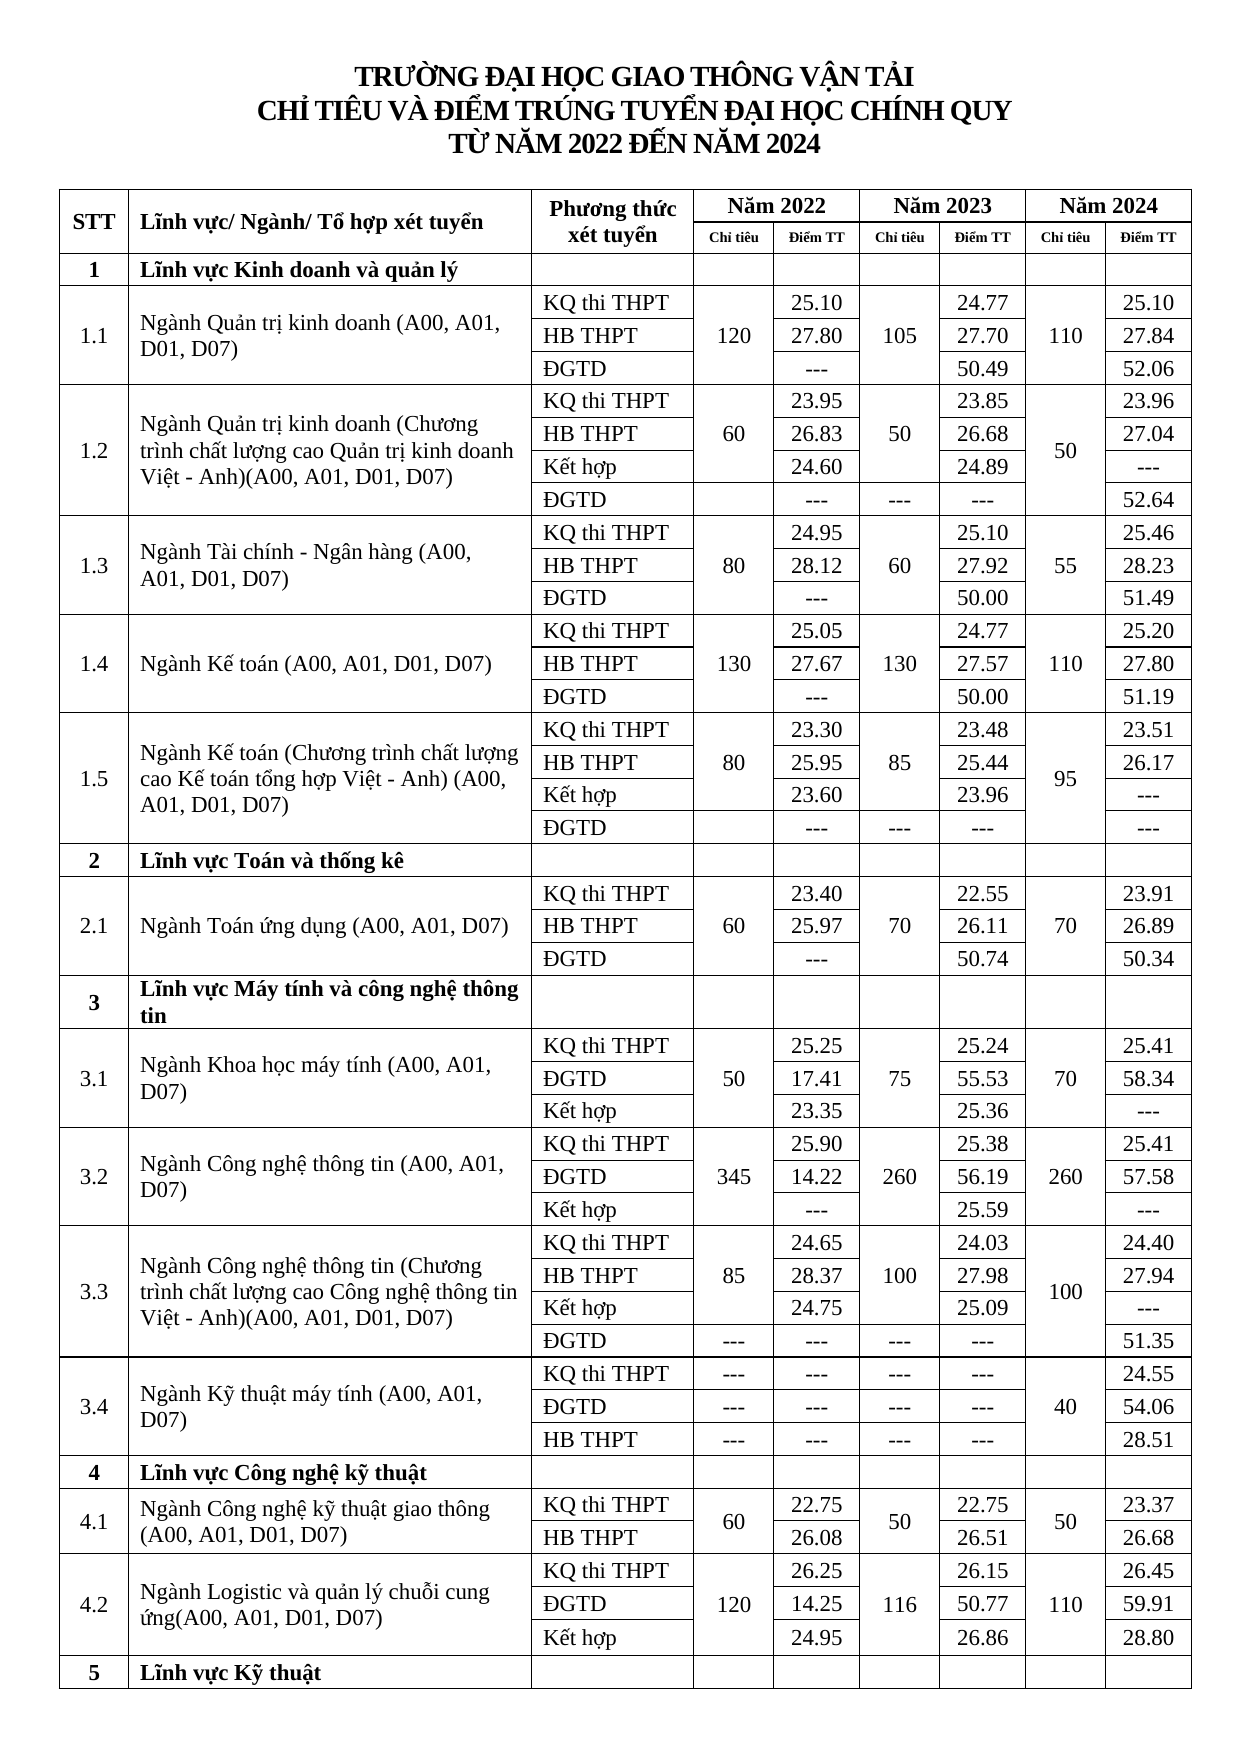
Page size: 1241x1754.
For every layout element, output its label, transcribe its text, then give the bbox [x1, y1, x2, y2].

table_cell 2.1 [60, 877, 128, 974]
table_cell 50.34 [1106, 943, 1191, 974]
table_cell 25.41 [1106, 1128, 1191, 1159]
table_cell [860, 844, 939, 876]
table_cell --- [774, 582, 859, 613]
table_cell KQ thi THPT [532, 516, 693, 548]
table_cell 25.10 [940, 516, 1025, 548]
table_cell 17.41 [774, 1062, 859, 1094]
table_cell --- [940, 1325, 1025, 1356]
table_cell [1026, 1656, 1105, 1688]
table_cell KQ thi THPT [532, 1554, 693, 1586]
table_cell Ngành Kế toán (Chương trình chất lượng cao Kế toán tổng hợp Việt - Anh) (A00, A01, D01, D07) [129, 713, 531, 843]
table_cell 60 [860, 516, 939, 613]
table_cell 26.83 [774, 418, 859, 449]
table_cell KQ thi THPT [532, 615, 693, 646]
table_cell KQ thi THPT [532, 1489, 693, 1520]
table_cell Kết hợp [532, 1620, 693, 1655]
table_cell Ngành Quản trị kinh doanh (A00, A01, D01, D07) [129, 286, 531, 384]
table_cell 22.55 [940, 877, 1025, 909]
table_cell 52.06 [1106, 352, 1191, 384]
table_cell KQ thi THPT [532, 286, 693, 318]
table_cell --- [940, 483, 1025, 515]
table_cell 25.05 [774, 615, 859, 646]
table_cell 23.91 [1106, 877, 1191, 909]
table_cell 25.09 [940, 1292, 1025, 1323]
table_cell 120 [694, 286, 773, 384]
table_cell 3.4 [60, 1358, 128, 1455]
table_header Năm 2023 [860, 190, 1025, 221]
table_cell 23.35 [774, 1095, 859, 1127]
table_cell --- [860, 1423, 939, 1455]
table_cell 25.36 [940, 1095, 1025, 1127]
table_cell --- [774, 943, 859, 974]
table_cell Chỉ tiêu [694, 223, 773, 253]
text TỪ NĂM 2022 ĐẾN NĂM 2024 [59, 126, 1211, 160]
table_cell 26.45 [1106, 1554, 1191, 1586]
table_cell 50.49 [940, 352, 1025, 384]
table_cell 50 [860, 385, 939, 482]
table_cell HB THPT [532, 746, 693, 778]
table_cell --- [940, 811, 1025, 843]
table_cell KQ thi THPT [532, 713, 693, 745]
table_cell 110 [1026, 615, 1105, 712]
table_cell HB THPT [532, 418, 693, 449]
table_cell 24.65 [774, 1226, 859, 1258]
table_cell [1106, 976, 1191, 1028]
table_cell 25.10 [1106, 286, 1191, 318]
table_cell 50.00 [940, 680, 1025, 712]
table_cell 40 [1026, 1358, 1105, 1455]
table_cell --- [774, 1325, 859, 1356]
table_cell [1106, 254, 1191, 285]
table_cell 1.2 [60, 385, 128, 515]
table_cell [694, 483, 773, 515]
table_cell 22.75 [774, 1489, 859, 1520]
table_cell Điểm TT [774, 223, 859, 253]
table_cell 24.95 [774, 1620, 859, 1655]
table_cell --- [860, 811, 939, 843]
table_cell [694, 1456, 773, 1488]
table_cell 3.3 [60, 1226, 128, 1356]
table_cell ĐGTD [532, 811, 693, 843]
table_cell ĐGTD [532, 1587, 693, 1619]
table_cell --- [774, 1358, 859, 1389]
table_cell 25.24 [940, 1029, 1025, 1061]
table_cell 50 [1026, 385, 1105, 515]
table_cell Lĩnh vực Kỹ thuật [129, 1656, 531, 1688]
table_cell [694, 844, 773, 876]
table_cell 110 [1026, 1554, 1105, 1655]
table_cell ĐGTD [532, 943, 693, 974]
table_cell 51.49 [1106, 582, 1191, 613]
table_cell [940, 976, 1025, 1028]
table_cell Kết hợp [532, 1193, 693, 1225]
table_cell 1.5 [60, 713, 128, 843]
table_cell 2 [60, 844, 128, 876]
table_cell --- [774, 1423, 859, 1455]
table_cell --- [860, 1358, 939, 1389]
table_cell Chỉ tiêu [860, 223, 939, 253]
table_cell [532, 254, 693, 285]
table_cell 25.46 [1106, 516, 1191, 548]
table_cell 25.20 [1106, 615, 1191, 646]
table_cell HB THPT [532, 549, 693, 581]
table_cell 25.44 [940, 746, 1025, 778]
table_cell 23.30 [774, 713, 859, 745]
table_cell 25.90 [774, 1128, 859, 1159]
table_cell 70 [860, 877, 939, 974]
table_cell KQ thi THPT [532, 1226, 693, 1258]
table_cell 3 [60, 976, 128, 1028]
table_cell 24.77 [940, 615, 1025, 646]
table_cell 57.58 [1106, 1161, 1191, 1192]
table_cell ĐGTD [532, 680, 693, 712]
table_cell 23.95 [774, 385, 859, 417]
table_cell --- [1106, 1095, 1191, 1127]
table_cell 23.60 [774, 779, 859, 810]
table_cell ĐGTD [532, 1062, 693, 1094]
table_cell ĐGTD [532, 1325, 693, 1356]
table_cell 27.92 [940, 549, 1025, 581]
table_cell Kết hợp [532, 1095, 693, 1127]
table_cell 50.77 [940, 1587, 1025, 1619]
table_cell 24.75 [774, 1292, 859, 1323]
table_cell 1.1 [60, 286, 128, 384]
table_cell [774, 844, 859, 876]
table_cell 75 [860, 1029, 939, 1127]
table_header STT [60, 190, 128, 253]
table_cell Ngành Toán ứng dụng (A00, A01, D07) [129, 877, 531, 974]
table_header Lĩnh vực/ Ngành/ Tổ hợp xét tuyển [129, 190, 531, 253]
table_cell 22.75 [940, 1489, 1025, 1520]
table_cell 110 [1026, 286, 1105, 384]
table_cell 85 [860, 713, 939, 810]
table_cell [694, 976, 773, 1028]
table_cell 100 [860, 1226, 939, 1323]
table_cell 26.89 [1106, 910, 1191, 942]
table_cell 26.17 [1106, 746, 1191, 778]
table_cell 23.48 [940, 713, 1025, 745]
table_cell --- [774, 680, 859, 712]
table_cell 26.25 [774, 1554, 859, 1586]
table_cell 25.59 [940, 1193, 1025, 1225]
table_cell [774, 976, 859, 1028]
table_cell ĐGTD [532, 1390, 693, 1422]
table_cell --- [774, 1390, 859, 1422]
table_cell [860, 254, 939, 285]
table_cell ĐGTD [532, 1161, 693, 1192]
table_cell 55 [1026, 516, 1105, 613]
table_cell --- [694, 1358, 773, 1389]
table_cell [1106, 1656, 1191, 1688]
table_cell 28.80 [1106, 1620, 1191, 1655]
table_cell [694, 1656, 773, 1688]
table_cell 60 [694, 385, 773, 482]
table_cell 1.3 [60, 516, 128, 613]
table_cell 3.2 [60, 1128, 128, 1225]
table_cell [1026, 844, 1105, 876]
table_cell 80 [694, 516, 773, 613]
table_cell HB THPT [532, 1259, 693, 1291]
table_cell 27.80 [774, 319, 859, 351]
text TRƯỜNG ĐẠI HỌC GIAO THÔNG VẬN TẢI [59, 59, 1211, 93]
table_cell [940, 844, 1025, 876]
table_cell 24.40 [1106, 1226, 1191, 1258]
table_cell --- [694, 1423, 773, 1455]
table_cell 4.2 [60, 1554, 128, 1655]
table_cell 27.80 [1106, 648, 1191, 679]
table_cell Chỉ tiêu [1026, 223, 1105, 253]
table_cell --- [940, 1390, 1025, 1422]
table_cell Ngành Công nghệ kỹ thuật giao thông (A00, A01, D01, D07) [129, 1489, 531, 1553]
table_cell 23.37 [1106, 1489, 1191, 1520]
text CHỈ TIÊU VÀ ĐIỂM TRÚNG TUYỂN ĐẠI HỌC CHÍNH QUY [59, 93, 1211, 126]
table_cell 50 [860, 1489, 939, 1553]
table_cell [860, 976, 939, 1028]
table_cell 23.85 [940, 385, 1025, 417]
table_cell 50.74 [940, 943, 1025, 974]
table_cell [774, 1656, 859, 1688]
table_cell [532, 976, 693, 1028]
table_cell [774, 254, 859, 285]
table_cell 5 [60, 1656, 128, 1688]
table_cell 50.00 [940, 582, 1025, 613]
table_cell Lĩnh vực Kinh doanh và quản lý [129, 254, 531, 285]
table_cell 70 [1026, 1029, 1105, 1127]
table_cell 25.25 [774, 1029, 859, 1061]
table_cell Ngành Tài chính - Ngân hàng (A00, A01, D01, D07) [129, 516, 531, 613]
table_cell 120 [694, 1554, 773, 1655]
table_cell --- [774, 811, 859, 843]
table_cell Ngành Kỹ thuật máy tính (A00, A01, D07) [129, 1358, 531, 1455]
table_cell [1106, 1456, 1191, 1488]
table_cell Kết hợp [532, 1292, 693, 1323]
table_cell KQ thi THPT [532, 877, 693, 909]
table_cell 26.11 [940, 910, 1025, 942]
table_cell HB THPT [532, 1521, 693, 1553]
table_cell 24.55 [1106, 1358, 1191, 1389]
table_cell --- [694, 1390, 773, 1422]
table_header Phương thức xét tuyển [532, 190, 693, 253]
table_cell KQ thi THPT [532, 385, 693, 417]
table_cell --- [774, 483, 859, 515]
table_cell 25.95 [774, 746, 859, 778]
table_cell 23.96 [1106, 385, 1191, 417]
table_cell Ngành Quản trị kinh doanh (Chương trình chất lượng cao Quản trị kinh doanh Việt - Anh)(A00, A01, D01, D07) [129, 385, 531, 515]
table_cell 27.84 [1106, 319, 1191, 351]
table_cell 260 [860, 1128, 939, 1225]
table_cell --- [860, 1325, 939, 1356]
table_cell KQ thi THPT [532, 1358, 693, 1389]
table_cell 26.68 [940, 418, 1025, 449]
table_cell 25.38 [940, 1128, 1025, 1159]
table_cell Ngành Logistic và quản lý chuỗi cung ứng(A00, A01, D01, D07) [129, 1554, 531, 1655]
table_cell --- [940, 1423, 1025, 1455]
table_cell [940, 254, 1025, 285]
table_cell [532, 844, 693, 876]
table_cell --- [860, 483, 939, 515]
table_cell --- [1106, 811, 1191, 843]
table_cell 130 [860, 615, 939, 712]
table_cell 51.19 [1106, 680, 1191, 712]
table_cell 26.68 [1106, 1521, 1191, 1553]
table_cell [694, 811, 773, 843]
table_cell [940, 1656, 1025, 1688]
table_cell --- [774, 1193, 859, 1225]
table_cell 1.4 [60, 615, 128, 712]
table_cell [532, 1656, 693, 1688]
table_cell 60 [694, 1489, 773, 1553]
table_cell 56.19 [940, 1161, 1025, 1192]
table_cell 85 [694, 1226, 773, 1323]
table_header Năm 2024 [1026, 190, 1191, 221]
table_cell 60 [694, 877, 773, 974]
table_cell Ngành Khoa học máy tính (A00, A01, D07) [129, 1029, 531, 1127]
table_cell 27.70 [940, 319, 1025, 351]
table_cell 27.94 [1106, 1259, 1191, 1291]
table_cell 25.97 [774, 910, 859, 942]
table_cell [694, 254, 773, 285]
table_cell 345 [694, 1128, 773, 1225]
table_cell 59.91 [1106, 1587, 1191, 1619]
table_cell [860, 1656, 939, 1688]
table_cell 80 [694, 713, 773, 810]
table_cell Điểm TT [940, 223, 1025, 253]
table_cell 25.41 [1106, 1029, 1191, 1061]
table_cell ĐGTD [532, 483, 693, 515]
table_cell [774, 1456, 859, 1488]
table_cell 52.64 [1106, 483, 1191, 515]
table_cell 26.86 [940, 1620, 1025, 1655]
table_cell ĐGTD [532, 582, 693, 613]
table_cell 25.10 [774, 286, 859, 318]
table_cell [940, 1456, 1025, 1488]
table_cell HB THPT [532, 319, 693, 351]
table_cell 130 [694, 615, 773, 712]
table_cell 28.12 [774, 549, 859, 581]
table_cell 260 [1026, 1128, 1105, 1225]
table_cell --- [774, 352, 859, 384]
table_cell Lĩnh vực Công nghệ kỹ thuật [129, 1456, 531, 1488]
table_cell --- [860, 1390, 939, 1422]
table_cell Lĩnh vực Toán và thống kê [129, 844, 531, 876]
table_cell [1026, 254, 1105, 285]
table_cell 28.23 [1106, 549, 1191, 581]
table_cell 24.03 [940, 1226, 1025, 1258]
table_cell 58.34 [1106, 1062, 1191, 1094]
table_cell 50 [1026, 1489, 1105, 1553]
table_cell 4.1 [60, 1489, 128, 1553]
table_cell --- [940, 1358, 1025, 1389]
table_header Năm 2022 [694, 190, 859, 221]
table_cell 14.22 [774, 1161, 859, 1192]
table_cell [1026, 1456, 1105, 1488]
table_cell 27.57 [940, 648, 1025, 679]
table_cell 27.67 [774, 648, 859, 679]
table_cell HB THPT [532, 648, 693, 679]
table_cell 23.40 [774, 877, 859, 909]
table_cell 23.96 [940, 779, 1025, 810]
table_cell 24.95 [774, 516, 859, 548]
table_cell ĐGTD [532, 352, 693, 384]
table_cell --- [1106, 779, 1191, 810]
table_cell 24.89 [940, 451, 1025, 482]
table_cell Kết hợp [532, 779, 693, 810]
table_cell 4 [60, 1456, 128, 1488]
table_cell 70 [1026, 877, 1105, 974]
table_cell 100 [1026, 1226, 1105, 1356]
table_cell [1106, 844, 1191, 876]
table_cell Ngành Công nghệ thông tin (Chương trình chất lượng cao Công nghệ thông tin Việt - Anh)(A00, A01, D01, D07) [129, 1226, 531, 1356]
table_cell 24.60 [774, 451, 859, 482]
table_cell KQ thi THPT [532, 1029, 693, 1061]
table_cell --- [1106, 1193, 1191, 1225]
table_cell Kết hợp [532, 451, 693, 482]
table_cell HB THPT [532, 1423, 693, 1455]
table_cell Lĩnh vực Máy tính và công nghệ thông tin [129, 976, 531, 1028]
table_cell 3.1 [60, 1029, 128, 1127]
table_cell 95 [1026, 713, 1105, 843]
table_cell 54.06 [1106, 1390, 1191, 1422]
table_cell 24.77 [940, 286, 1025, 318]
table_cell 51.35 [1106, 1325, 1191, 1356]
table_cell 27.04 [1106, 418, 1191, 449]
table_cell 26.08 [774, 1521, 859, 1553]
table_cell 23.51 [1106, 713, 1191, 745]
table_cell 27.98 [940, 1259, 1025, 1291]
table_cell 26.51 [940, 1521, 1025, 1553]
table_cell KQ thi THPT [532, 1128, 693, 1159]
table_cell 28.37 [774, 1259, 859, 1291]
table_cell 55.53 [940, 1062, 1025, 1094]
table_cell Ngành Kế toán (A00, A01, D01, D07) [129, 615, 531, 712]
table_cell HB THPT [532, 910, 693, 942]
table_cell [532, 1456, 693, 1488]
table_cell --- [1106, 451, 1191, 482]
table_cell Ngành Công nghệ thông tin (A00, A01, D07) [129, 1128, 531, 1225]
table_cell 116 [860, 1554, 939, 1655]
table_cell [860, 1456, 939, 1488]
table_cell 105 [860, 286, 939, 384]
table_cell [1026, 976, 1105, 1028]
table_cell 1 [60, 254, 128, 285]
table_cell --- [1106, 1292, 1191, 1323]
table_cell 50 [694, 1029, 773, 1127]
table_cell 14.25 [774, 1587, 859, 1619]
table_cell 26.15 [940, 1554, 1025, 1586]
table_cell Điểm TT [1106, 223, 1191, 253]
table_cell 28.51 [1106, 1423, 1191, 1455]
table_cell --- [694, 1325, 773, 1356]
